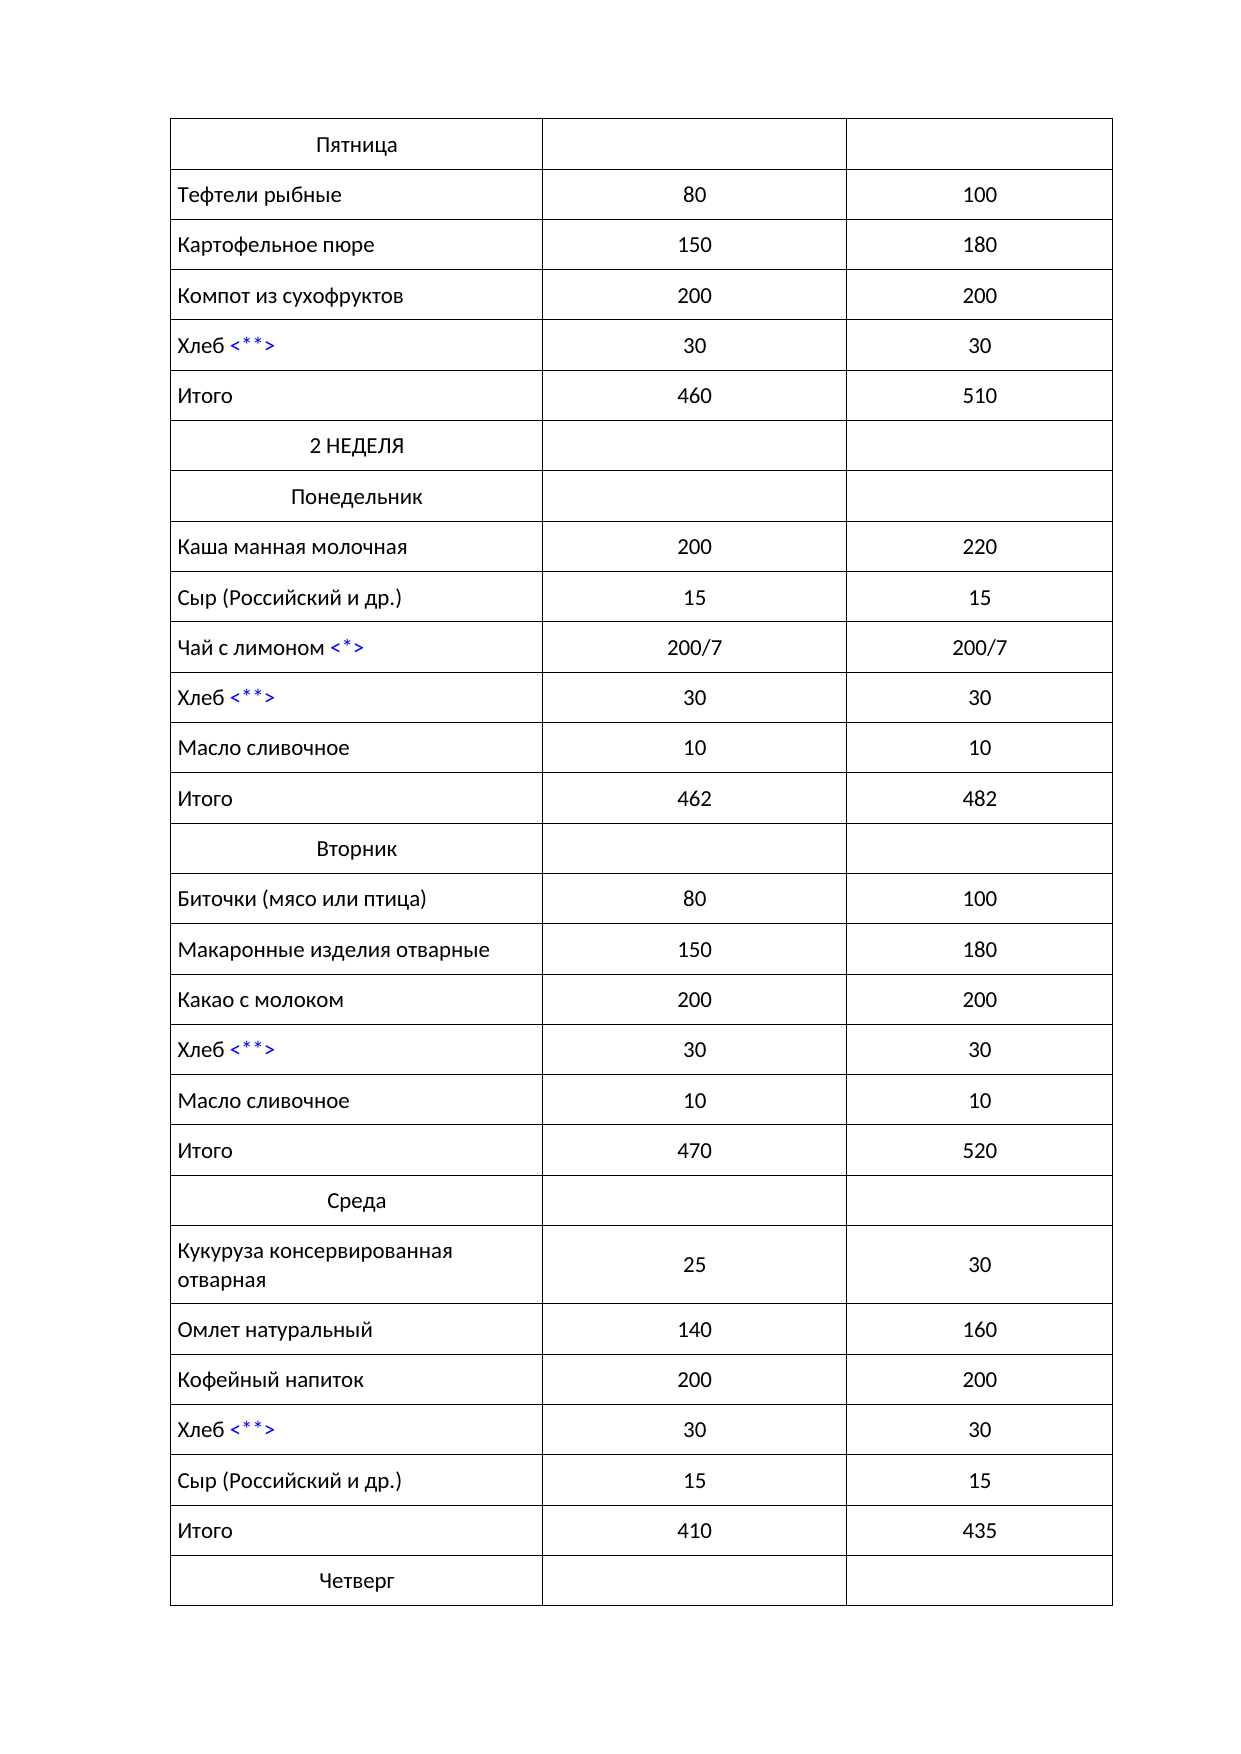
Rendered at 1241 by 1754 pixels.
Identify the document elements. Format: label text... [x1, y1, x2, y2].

table_cell Каша манная молочная [171, 522, 542, 571]
table_cell Среда [171, 1176, 542, 1225]
table_cell 150 [543, 924, 846, 973]
table_cell Картофельное пюре [171, 220, 542, 269]
table_cell 30 [543, 1025, 846, 1074]
table_cell [847, 1556, 1112, 1605]
table_cell 15 [847, 572, 1112, 621]
table_cell 200 [847, 270, 1112, 319]
table_cell 200/7 [847, 622, 1112, 672]
table_cell 100 [847, 874, 1112, 923]
table_cell Кукуруза консервированная отварная [171, 1226, 542, 1303]
table_cell Сыр (Российский и др.) [171, 1455, 542, 1504]
table_cell [543, 119, 846, 168]
table_cell Сыр (Российский и др.) [171, 572, 542, 621]
table_cell 80 [543, 170, 846, 219]
table_cell Понедельник [171, 471, 542, 521]
table_cell 100 [847, 170, 1112, 219]
table_cell 10 [543, 1075, 846, 1124]
table_cell 15 [847, 1455, 1112, 1504]
table_cell Хлеб <**> [171, 320, 542, 370]
table_cell 15 [543, 572, 846, 621]
table_cell Какао с молоком [171, 975, 542, 1024]
table_cell 220 [847, 522, 1112, 571]
table_cell Итого [171, 1125, 542, 1175]
table_cell 520 [847, 1125, 1112, 1175]
table_cell Итого [171, 371, 542, 420]
table_cell 30 [543, 1405, 846, 1454]
table_cell Компот из сухофруктов [171, 270, 542, 319]
table_cell Итого [171, 773, 542, 822]
table_cell [543, 1556, 846, 1605]
table_cell Хлеб <**> [171, 1405, 542, 1454]
table_cell Четверг [171, 1556, 542, 1605]
table_cell Омлет натуральный [171, 1304, 542, 1354]
table_cell [543, 1176, 846, 1225]
table_cell [847, 119, 1112, 168]
table_cell [847, 421, 1112, 470]
table_cell 200/7 [543, 622, 846, 672]
table_cell 410 [543, 1506, 846, 1555]
table_cell 180 [847, 924, 1112, 973]
table_cell 200 [847, 975, 1112, 1024]
table_cell Пятница [171, 119, 542, 168]
table_cell 200 [543, 270, 846, 319]
table_cell 10 [847, 1075, 1112, 1124]
table_cell Масло сливочное [171, 1075, 542, 1124]
table_cell 150 [543, 220, 846, 269]
table_cell 470 [543, 1125, 846, 1175]
table_cell 30 [847, 1405, 1112, 1454]
table_cell [847, 471, 1112, 521]
table_cell 30 [543, 320, 846, 370]
table_cell Биточки (мясо или птица) [171, 874, 542, 923]
table_cell 482 [847, 773, 1112, 822]
table_cell Чай с лимоном <*> [171, 622, 542, 672]
table_cell [847, 824, 1112, 873]
table_cell 15 [543, 1455, 846, 1504]
table_cell 160 [847, 1304, 1112, 1354]
table_cell 200 [543, 975, 846, 1024]
table_cell Итого [171, 1506, 542, 1555]
table_cell [847, 1176, 1112, 1225]
table_cell Тефтели рыбные [171, 170, 542, 219]
table_cell 2 НЕДЕЛЯ [171, 421, 542, 470]
table_cell 200 [847, 1355, 1112, 1404]
table_cell 30 [847, 673, 1112, 722]
table_cell Кофейный напиток [171, 1355, 542, 1404]
table_cell 10 [543, 723, 846, 772]
table_cell 180 [847, 220, 1112, 269]
table_cell 435 [847, 1506, 1112, 1555]
table_cell 30 [847, 1025, 1112, 1074]
table_cell [543, 421, 846, 470]
table_cell Хлеб <**> [171, 1025, 542, 1074]
table_cell 200 [543, 1355, 846, 1404]
table_cell 30 [847, 320, 1112, 370]
table_cell 10 [847, 723, 1112, 772]
table_cell 30 [543, 673, 846, 722]
table_cell [543, 824, 846, 873]
table_cell [543, 471, 846, 521]
table_cell 80 [543, 874, 846, 923]
table_cell Вторник [171, 824, 542, 873]
table_cell 460 [543, 371, 846, 420]
table_cell 140 [543, 1304, 846, 1354]
table_cell Хлеб <**> [171, 673, 542, 722]
table_cell Масло сливочное [171, 723, 542, 772]
table_cell 25 [543, 1226, 846, 1303]
table_cell 30 [847, 1226, 1112, 1303]
table_cell Макаронные изделия отварные [171, 924, 542, 973]
table_cell 462 [543, 773, 846, 822]
table_cell 200 [543, 522, 846, 571]
table_cell 510 [847, 371, 1112, 420]
